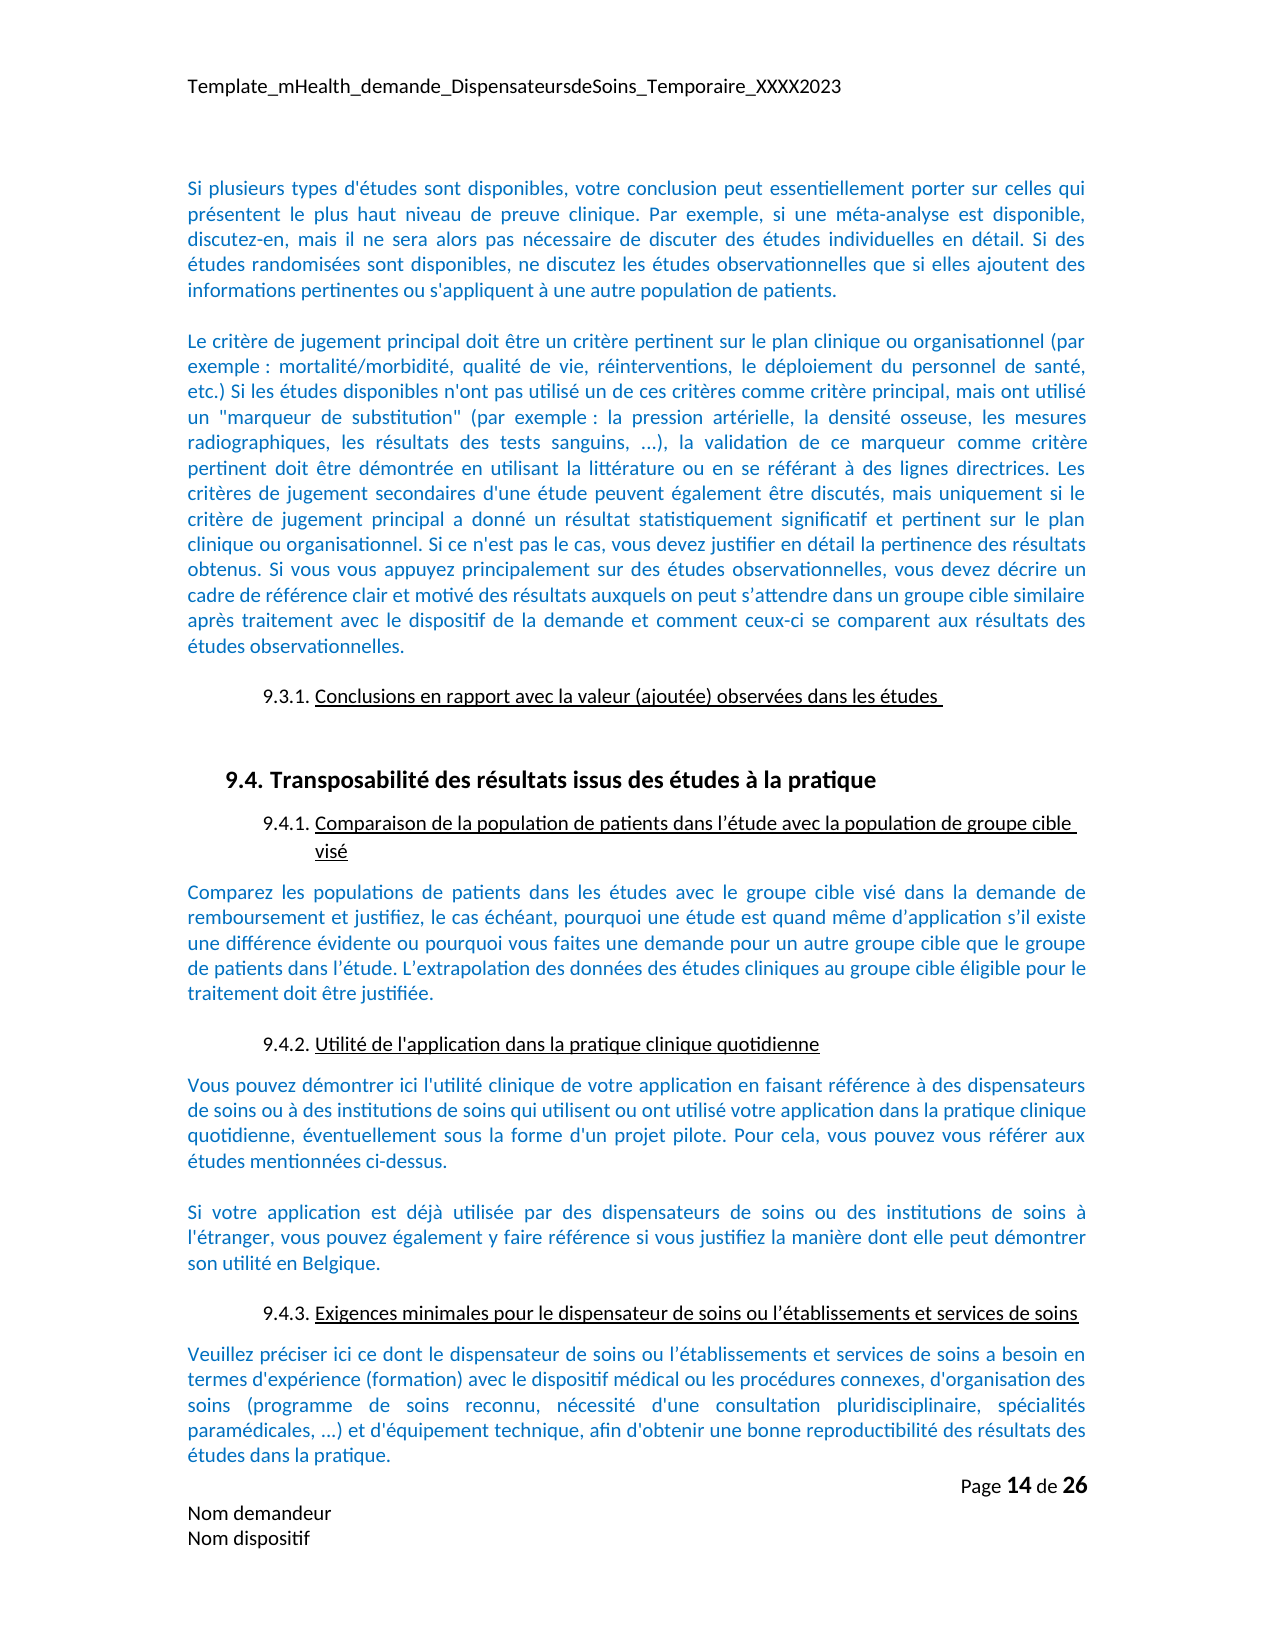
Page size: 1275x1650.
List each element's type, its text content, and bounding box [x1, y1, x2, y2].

text Si plusieurs types d'études sont disponibles, votre conclusion peut essentiellement porter sur celles qui présentent le plus haut niveau de preuve clinique. Par exemple, si une méta-analyse est disponible, discutez-en, mais il ne sera alors pas nécessaire de discuter des études individuelles en détail. Si des études randomisées sont disponibles, ne discutez les études observationnelles que si elles ajoutent des informations pertinentes ou s'appliquent à une autre population de patients. [187, 175, 1087, 302]
text Conclusions en rapport avec la valeur (ajoutée) observées dans les études [262, 684, 1087, 709]
text Si votre application est déjà utilisée par des dispensateurs de soins ou des institutions de soins à l'étranger, vous pouvez également y faire référence si vous justifiez la manière dont elle peut démontrer son utilité en Belgique. [187, 1199, 1087, 1275]
text Le critère de jugement principal doit être un critère pertinent sur le plan clinique ou organisationnel (par exemple : mortalité/morbidité, qualité de vie, réinterventions, le déploiement du personnel de santé, etc.) Si les études disponibles n'ont pas utilisé un de ces critères comme critère principal, mais ont utilisé un "marqueur de substitution" (par exemple : la pression artérielle, la densité osseuse, les mesures radiographiques, les résultats des tests sanguins, ...), la validation de ce marqueur comme critère pertinent doit être démontrée en utilisant la littérature ou en se référant à des lignes directrices. Les critères de jugement secondaires d'une étude peuvent également être discutés, mais uniquement si le critère de jugement principal a donné un résultat statistiquement significatif et pertinent sur le plan clinique ou organisationnel. Si ce n'est pas le cas, vous devez justifier en détail la pertinence des résultats obtenus. Si vous vous appuyez principalement sur des études observationnelles, vous devez décrire un cadre de référence clair et motivé des résultats auxquels on peut s’attendre dans un groupe cible similaire après traitement avec le dispositif de la demande et comment ceux-ci se comparent aux résultats des études observationnelles. [187, 328, 1087, 658]
text Exigences minimales pour le dispensateur de soins ou l’établissements et services de soins [262, 1301, 1087, 1326]
text Utilité de l'application dans la pratique clinique quotidienne [262, 1031, 1087, 1057]
text Comparaison de la population de patients dans l’étude avec la population de groupe cible visé [262, 811, 1087, 864]
text Comparez les populations de patients dans les études avec le groupe cible visé dans la demande de remboursement et justifiez, le cas échéant, pourquoi une étude est quand même d’application s’il existe une différence évidente ou pourquoi vous faites une demande pour un autre groupe cible que le groupe de patients dans l’étude. L’extrapolation des données des études cliniques au groupe cible éligible pour le traitement doit être justifiée. [187, 879, 1087, 1006]
text Veuillez préciser ici ce dont le dispensateur de soins ou l’établissements et services de soins a besoin en termes d'expérience (formation) avec le dispositif médical ou les procédures connexes, d'organisation des soins (programme de soins reconnu, nécessité d'une consultation pluridisciplinaire, spécialités paramédicales, ...) et d'équipement technique, afin d'obtenir une bonne reproductibilité des résultats des études dans la pratique. [187, 1341, 1087, 1468]
text Vous pouvez démontrer ici l'utilité clinique de votre application en faisant référence à des dispensateurs de soins ou à des institutions de soins qui utilisent ou ont utilisé votre application dans la pratique clinique quotidienne, éventuellement sous la forme d'un projet pilote. Pour cela, vous pouvez vous référer aux études mentionnées ci-dessus. [187, 1072, 1087, 1173]
subtitle Transposabilité des résultats issus des études à la pratique [225, 764, 1087, 795]
